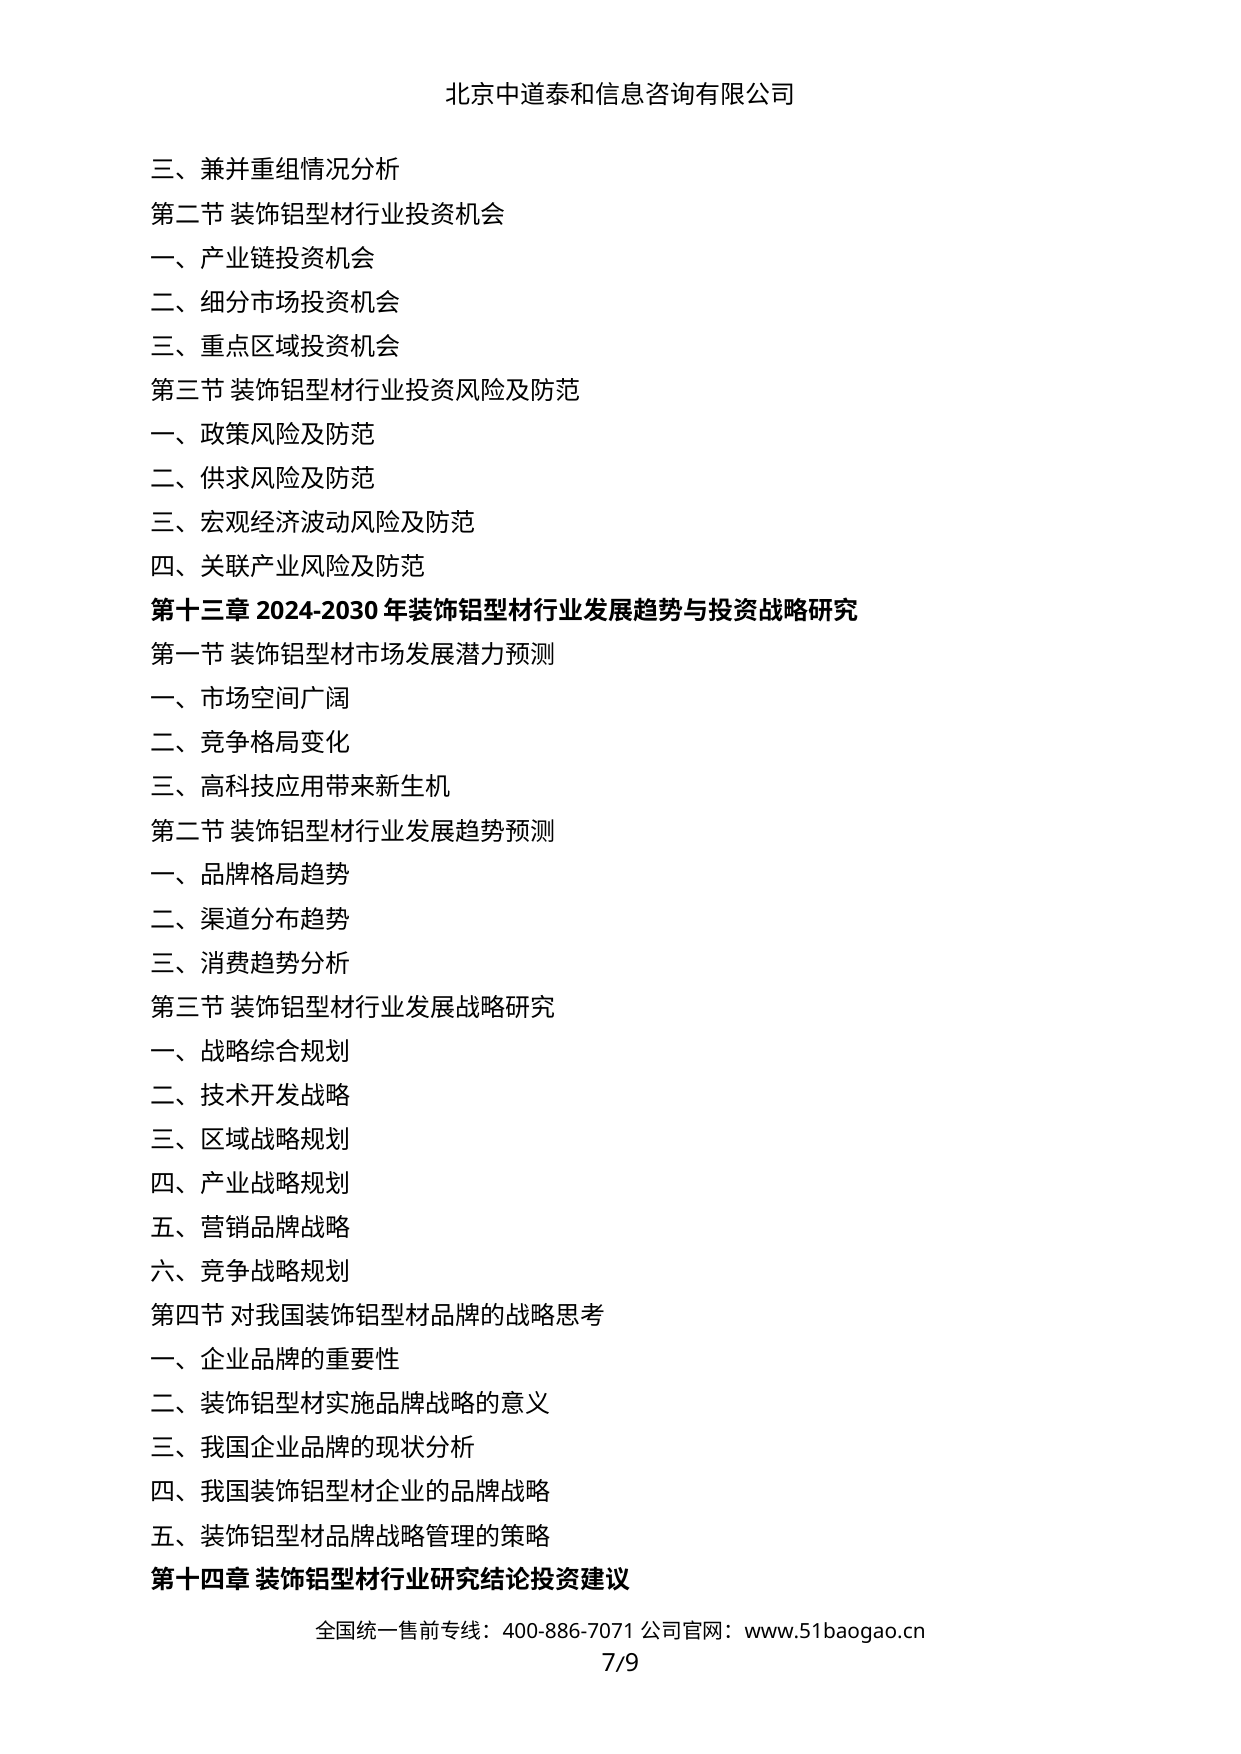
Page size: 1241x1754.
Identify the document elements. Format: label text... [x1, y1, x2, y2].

text 第十三章 2024-2030年装饰铝型材行业发展趋势与投资战略研究 [150, 591, 1090, 627]
text 三、消费趋势分析 [150, 943, 1090, 979]
text 第一节 装饰铝型材市场发展潜力预测 [150, 635, 1090, 671]
text 一、品牌格局趋势 [150, 855, 1090, 891]
text 三、高科技应用带来新生机 [150, 767, 1090, 803]
text 第二节 装饰铝型材行业发展趋势预测 [150, 811, 1090, 847]
text 二、渠道分布趋势 [150, 899, 1090, 935]
text 一、企业品牌的重要性 [150, 1340, 1090, 1376]
text 六、竞争战略规划 [150, 1252, 1090, 1288]
text 一、市场空间广阔 [150, 679, 1090, 715]
text 一、战略综合规划 [150, 1031, 1090, 1067]
text 二、技术开发战略 [150, 1075, 1090, 1112]
text 三、宏观经济波动风险及防范 [150, 502, 1090, 539]
text 三、区域战略规划 [150, 1119, 1090, 1156]
text 第三节 装饰铝型材行业发展战略研究 [150, 987, 1090, 1023]
text 一、产业链投资机会 [150, 238, 1090, 274]
text 二、装饰铝型材实施品牌战略的意义 [150, 1384, 1090, 1420]
text 三、兼并重组情况分析 [150, 150, 1090, 186]
text 第三节 装饰铝型材行业投资风险及防范 [150, 370, 1090, 407]
text 三、重点区域投资机会 [150, 326, 1090, 362]
text 四、产业战略规划 [150, 1163, 1090, 1200]
text 第二节 装饰铝型材行业投资机会 [150, 194, 1090, 230]
text 一、政策风险及防范 [150, 414, 1090, 451]
text 四、我国装饰铝型材企业的品牌战略 [150, 1472, 1090, 1508]
text 三、我国企业品牌的现状分析 [150, 1428, 1090, 1464]
text 四、关联产业风险及防范 [150, 547, 1090, 583]
text 二、竞争格局变化 [150, 723, 1090, 759]
text 二、供求风险及防范 [150, 458, 1090, 495]
text 五、装饰铝型材品牌战略管理的策略 [150, 1516, 1090, 1552]
text 五、营销品牌战略 [150, 1207, 1090, 1244]
text 第四节 对我国装饰铝型材品牌的战略思考 [150, 1296, 1090, 1332]
text 二、细分市场投资机会 [150, 282, 1090, 318]
text 第十四章 装饰铝型材行业研究结论投资建议 [150, 1560, 1090, 1596]
